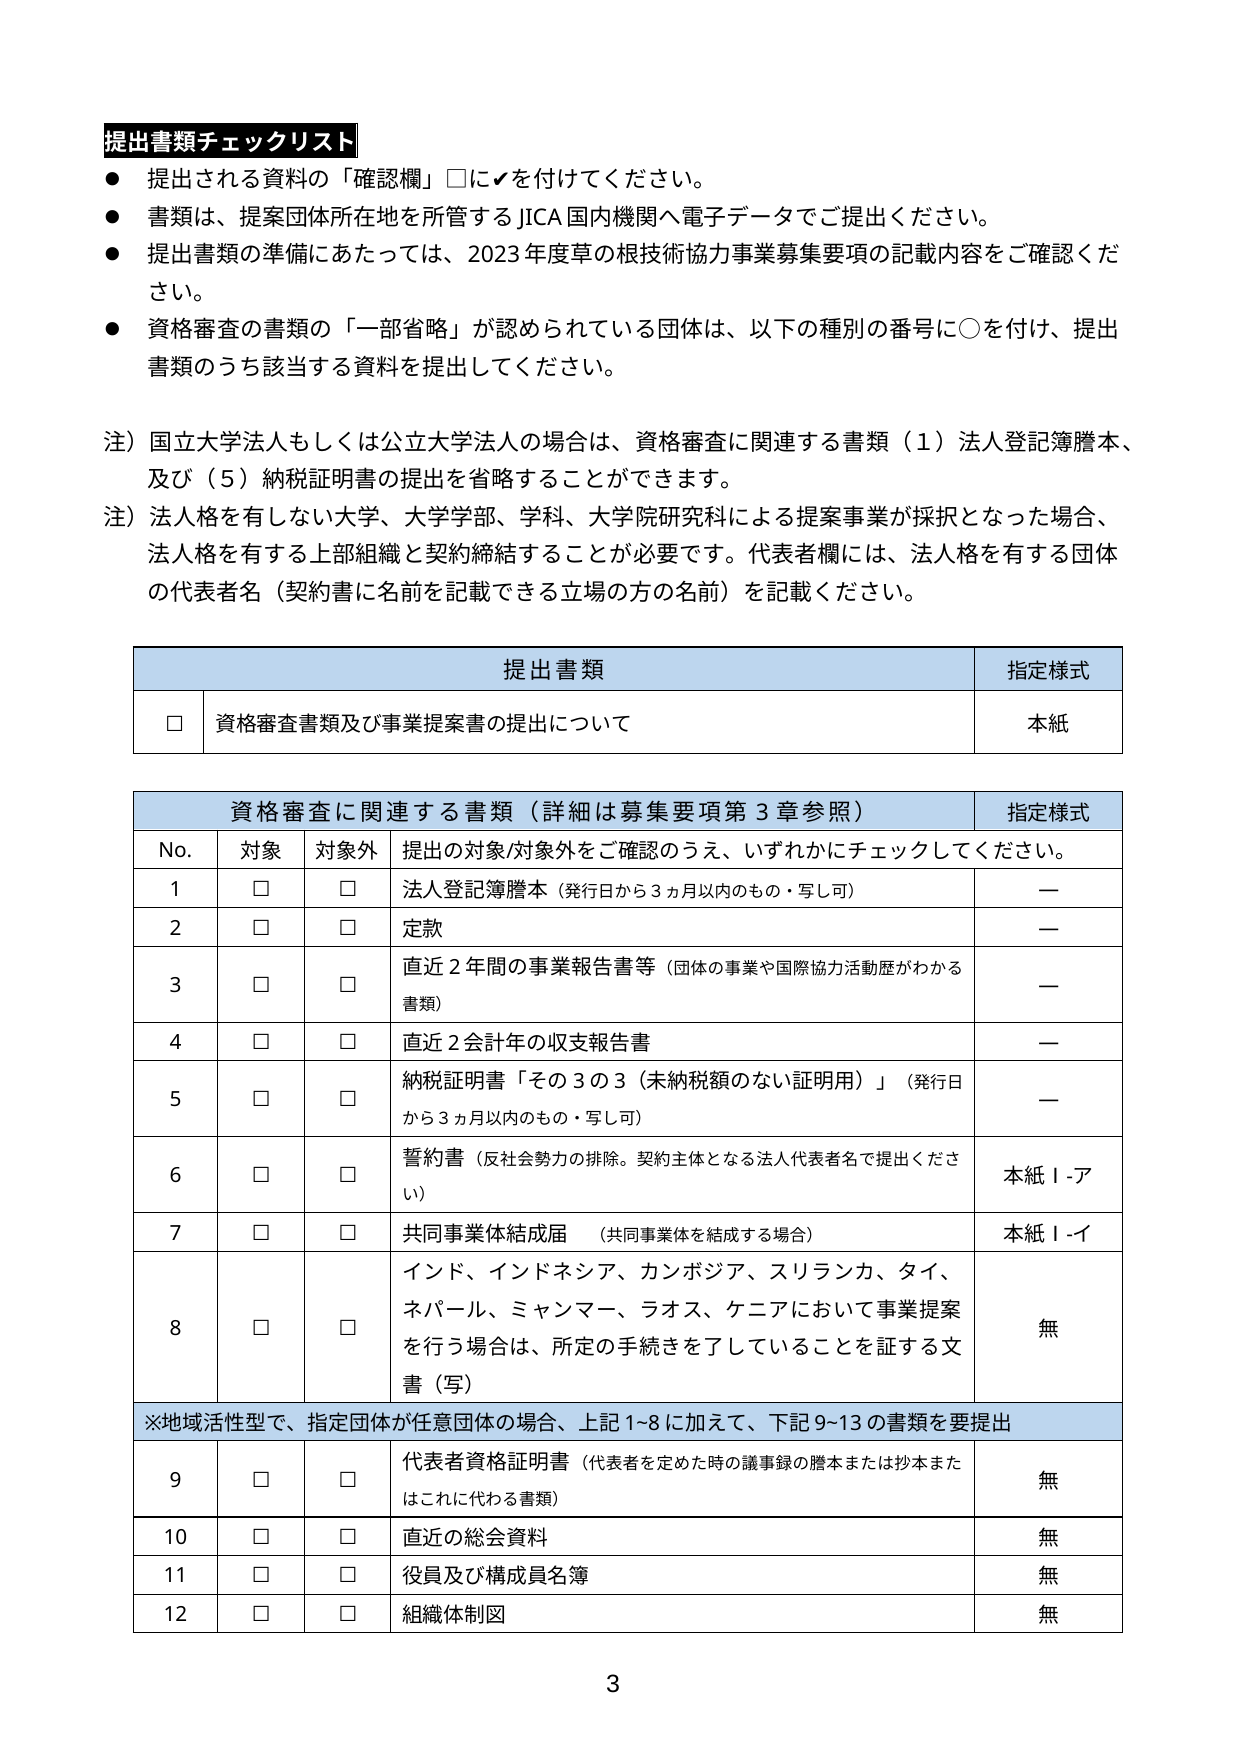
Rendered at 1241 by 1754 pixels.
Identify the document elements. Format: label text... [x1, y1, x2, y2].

table_cell [218, 869, 304, 907]
table_cell 無 [975, 1556, 1122, 1593]
table_cell 直近2年間の事業報告書等（団体の事業や国際協力活動歴がわかる書類） [391, 947, 974, 1022]
table_cell 無 [975, 1252, 1122, 1402]
table_cell 5 [134, 1061, 217, 1136]
table_cell 7 [134, 1213, 217, 1251]
table_cell インド、インドネシア、カンボジア、スリランカ、タイ、ネパール、ミャンマー、ラオス、ケニアにおいて事業提案を行う場合は、所定の手続きを了していることを証する文書（写） [391, 1252, 974, 1402]
table_cell [218, 1556, 304, 1593]
table_cell [305, 1213, 390, 1251]
table_cell 無 [975, 1441, 1122, 1516]
table_cell [218, 1137, 304, 1212]
table_cell ― [975, 869, 1122, 907]
table_cell [218, 1023, 304, 1060]
table_cell [305, 947, 390, 1022]
table_cell 資格審査書類及び事業提案書の提出について [204, 691, 974, 752]
table_cell [305, 1023, 390, 1060]
table_cell 無 [975, 1595, 1122, 1632]
table_cell 直近の総会資料 [391, 1518, 974, 1555]
table_cell 8 [134, 1252, 217, 1402]
table_cell ― [975, 908, 1122, 946]
table_cell [218, 1441, 304, 1516]
table_cell [305, 1252, 390, 1402]
table_header 提出書類 [134, 648, 974, 690]
table_cell 役員及び構成員名簿 [391, 1556, 974, 1593]
table_header 指定様式 [975, 792, 1122, 829]
table_cell [134, 691, 203, 752]
table_header 指定様式 [975, 648, 1122, 690]
table_cell ― [975, 947, 1122, 1022]
list 資格審査の書類の「一部省略」が認められている団体は、以下の種別の番号に○を付け、提出書類のうち該当する資料を提出してください。 [103, 309, 1122, 384]
table_cell 無 [975, 1518, 1122, 1555]
text 注）法人格を有しない大学、大学学部、学科、大学院研究科による提案事業が採択となった場合、法人格を有する上部組織と契約締結することが必要です。代表者欄には、法人格を有する団体の代表者名（契約書に名前を記載できる立場の方の名前）を記載ください。 [103, 496, 1122, 609]
table_cell 本紙Ⅰ-ア [975, 1137, 1122, 1212]
table_cell [305, 1061, 390, 1136]
table_cell [305, 1518, 390, 1555]
table_cell [305, 1441, 390, 1516]
list 提出書類の準備にあたっては、2023年度草の根技術協力事業募集要項の記載内容をご確認ください。 [103, 234, 1122, 309]
table_cell 本紙 [975, 691, 1122, 752]
table_cell 代表者資格証明書（代表者を定めた時の議事録の謄本または抄本またはこれに代わる書類） [391, 1441, 974, 1516]
table_cell [218, 947, 304, 1022]
table_cell [218, 1518, 304, 1555]
table_cell ― [975, 1023, 1122, 1060]
table_cell [305, 1137, 390, 1212]
text 注）国立大学法人もしくは公立大学法人の場合は、資格審査に関連する書類（１）法人登記簿謄本、及び（５）納税証明書の提出を省略することができます。 [103, 421, 1122, 496]
table_cell 本紙Ⅰ-イ [975, 1213, 1122, 1251]
table_cell ― [975, 1061, 1122, 1136]
table_cell 対象 [218, 831, 304, 868]
list 提出される資料の「確認欄」□に✔を付けてください。 [103, 159, 1122, 196]
table_cell 納税証明書「その3の3（未納税額のない証明用）」（発行日から３ヵ月以内のもの・写し可） [391, 1061, 974, 1136]
table_cell 1 [134, 869, 217, 907]
table_cell 法人登記簿謄本（発行日から３ヵ月以内のもの・写し可） [391, 869, 974, 907]
table_cell 10 [134, 1518, 217, 1555]
table_cell 共同事業体結成届 （共同事業体を結成する場合） [391, 1213, 974, 1251]
table_cell [218, 908, 304, 946]
table_cell [305, 1556, 390, 1593]
text 提出書類チェックリスト [103, 121, 1122, 159]
table_cell [218, 1252, 304, 1402]
list 書類は、提案団体所在地を所管するJICA国内機関へ電子データでご提出ください。 [103, 196, 1122, 234]
table_cell 定款 [391, 908, 974, 946]
table_cell 9 [134, 1441, 217, 1516]
table_cell 対象外 [305, 831, 390, 868]
table_cell 直近2会計年の収支報告書 [391, 1023, 974, 1060]
table_cell [218, 1595, 304, 1632]
table_cell [305, 1595, 390, 1632]
table_cell [305, 908, 390, 946]
table_cell [218, 1061, 304, 1136]
table_header 資格審査に関連する書類（詳細は募集要項第3章参照） [134, 792, 974, 829]
table_cell 提出の対象/対象外をご確認のうえ、いずれかにチェックしてください。 [391, 831, 1122, 868]
table_cell 3 [134, 947, 217, 1022]
table_cell [305, 869, 390, 907]
table_cell ※地域活性型で、指定団体が任意団体の場合、上記1~8に加えて、下記9~13の書類を要提出 [134, 1403, 1122, 1440]
table_cell 誓約書（反社会勢力の排除。契約主体となる法人代表者名で提出ください） [391, 1137, 974, 1212]
table_cell [218, 1213, 304, 1251]
table_cell 6 [134, 1137, 217, 1212]
table_cell 12 [134, 1595, 217, 1632]
table_cell 4 [134, 1023, 217, 1060]
table_cell 11 [134, 1556, 217, 1593]
table_cell 組織体制図 [391, 1595, 974, 1632]
table_cell 2 [134, 908, 217, 946]
table_cell No. [134, 831, 217, 868]
